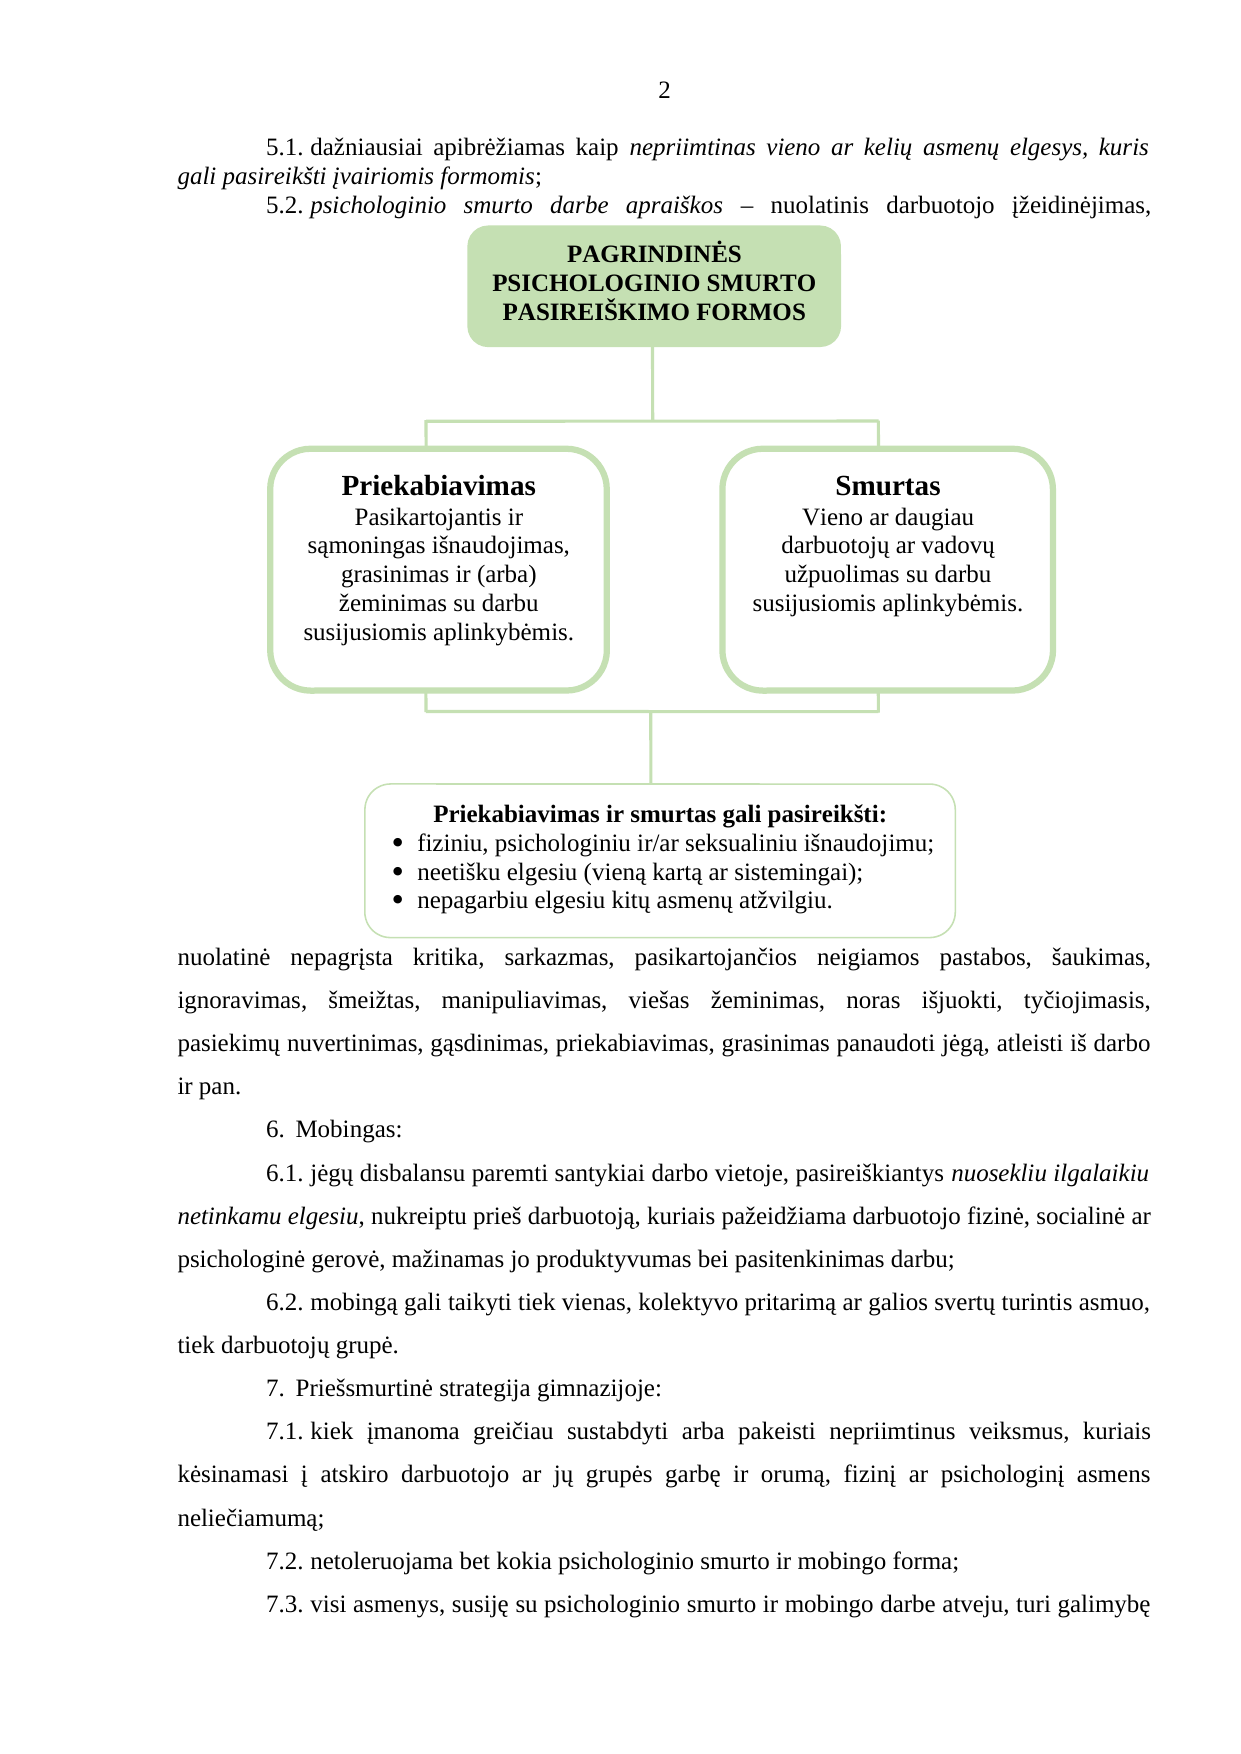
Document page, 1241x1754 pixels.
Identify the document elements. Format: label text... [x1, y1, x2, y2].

list jėgų disbalansu paremti santykiai darbo vietoje, pasireiškiantys nuosekliu ilgalaikiu netinkamu elgesiu, nukreiptu prieš darbuotoją, kuriais pažeidžiama darbuotojo fizinė, socialinė ar psichologinė gerovė, mažinamas jo produktyvumas bei pasitenkinimas darbu; [177, 1158, 1152, 1201]
list mobingą gali taikyti tiek vienas, kolektyvo pritarimą ar galios svertų turintis asmuo, tiek darbuotojų grupė. [177, 1287, 1152, 1359]
list psichologinio smurto darbe apraiškos – nuolatinis darbuotojo įžeidinėjimas, nuolatinė nepagrįsta kritika, sarkazmas, pasikartojančios neigiamos pastabos, šaukimas, ignoravimas, šmeižtas, manipuliavimas, viešas žeminimas, noras išjuokti, tyčiojimasis, pasiekimų nuvertinimas, gąsdinimas, priekabiavimas, grasinimas panaudoti jėgą, atleisti iš darbo ir pan. [177, 190, 1152, 1100]
list netoleruojama bet kokia psichologinio smurto ir mobingo forma; [177, 1546, 1152, 1574]
list kiek įmanoma greičiau sustabdyti arba pakeisti nepriimtinus veiksmus, kuriais kėsinamasi į atskiro darbuotojo ar jų grupės garbę ir orumą, fizinį ar psichologinį asmens neliečiamumą; [177, 1416, 1152, 1531]
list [177, 1589, 1152, 1618]
list Mobingas: [177, 1114, 1152, 1143]
list Priešsmurtinė strategija gimnazijoje: [177, 1373, 1152, 1402]
list jėgų disbalansu paremti santykiai darbo vietoje, pasireiškiantys nuosekliu ilgalaikiu netinkamu elgesiu, nukreiptu prieš darbuotoją, kuriais pažeidžiama darbuotojo fizinė, socialinė ar psichologinė gerovė, mažinamas jo produktyvumas bei pasitenkinimas darbu; [177, 1229, 1152, 1273]
list dažniausiai apibrėžiamas kaip nepriimtinas vieno ar kelių asmenų elgesys, kuris gali pasireikšti įvairiomis formomis; [177, 132, 1152, 190]
